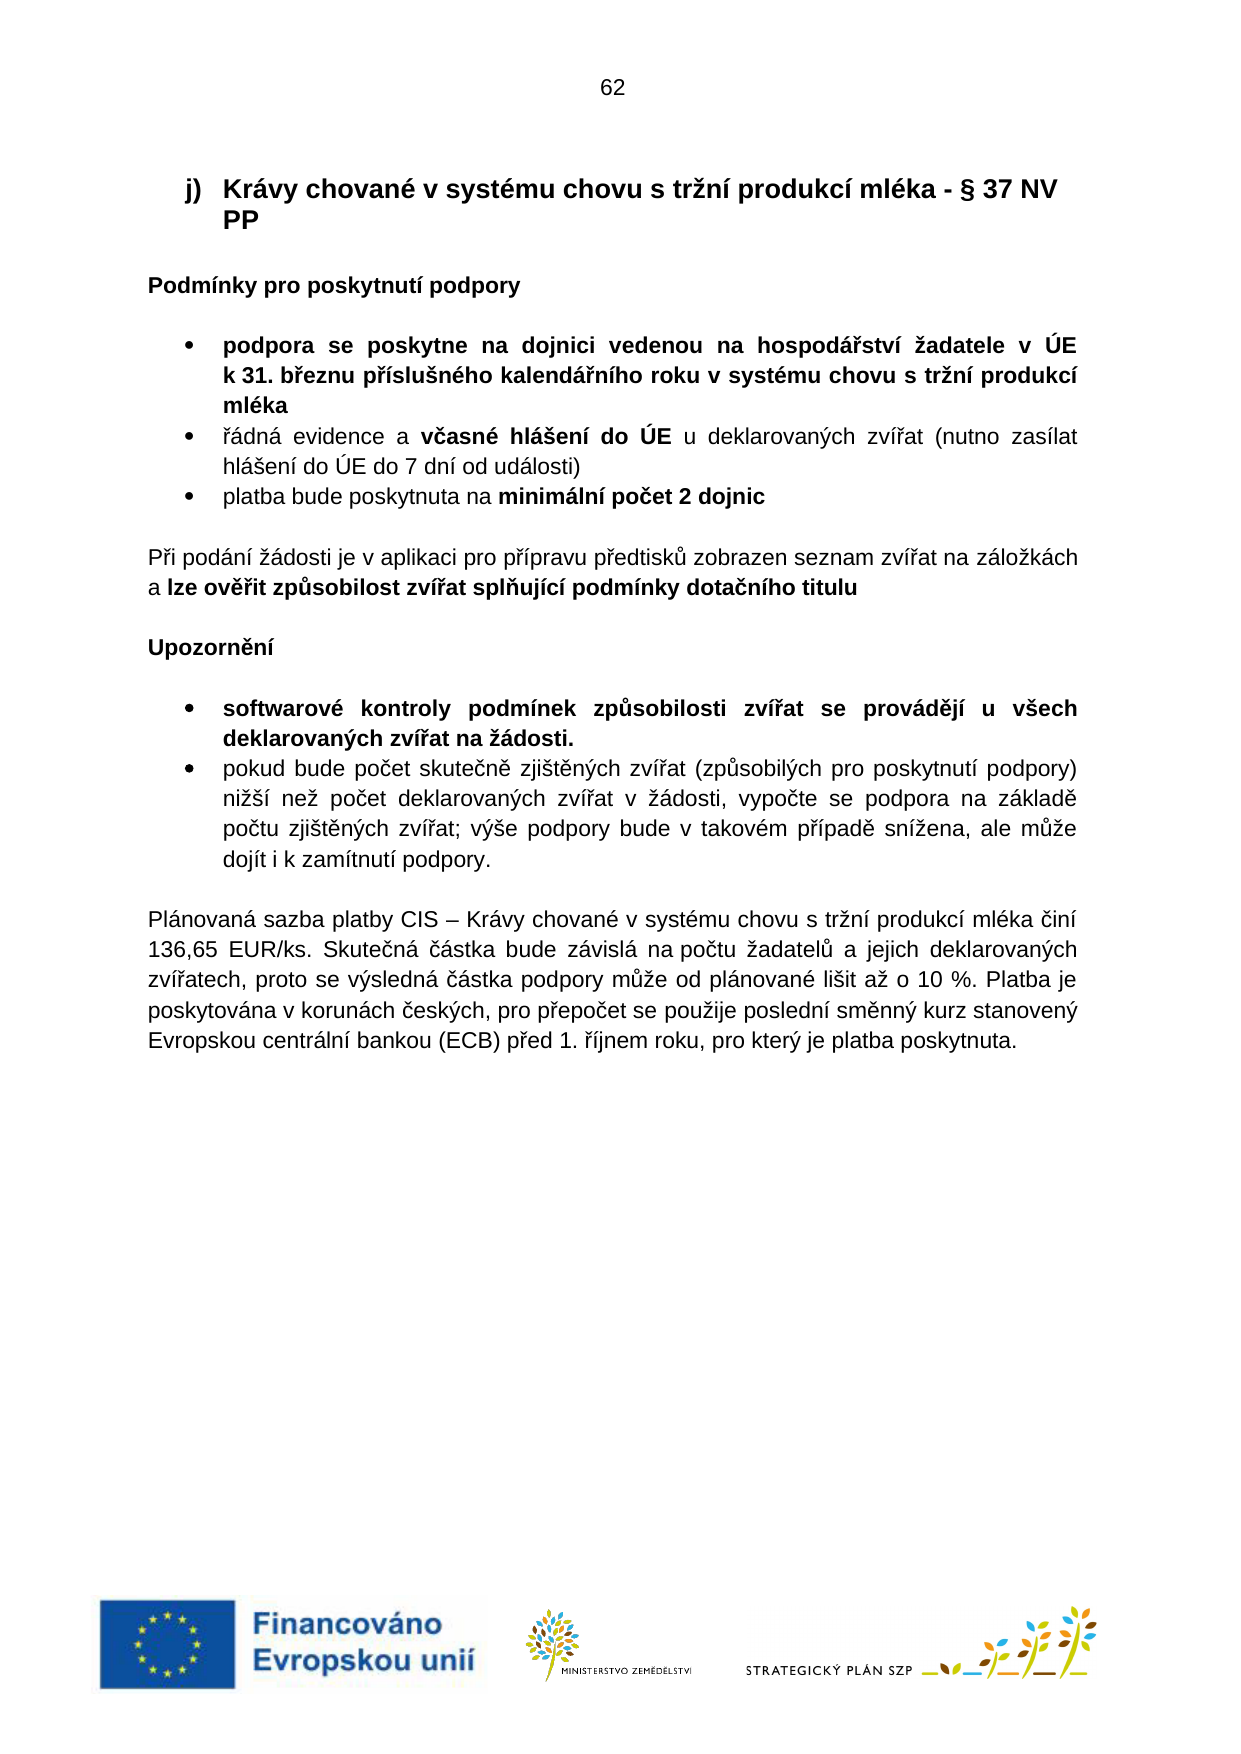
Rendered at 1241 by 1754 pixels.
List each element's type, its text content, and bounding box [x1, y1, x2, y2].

text Podmínky pro poskytnutí podpory [148, 272, 1078, 298]
text Upozornění [148, 634, 1078, 660]
list řádná evidence a včasné hlášení do ÚE u deklarovaných zvířat (nutno zasílat hlášení do ÚE do 7 dní od události) [185, 423, 1078, 479]
picture [525, 1609, 692, 1682]
list pokud bude počet skutečně zjištěných zvířat (způsobilých pro poskytnutí podpory) nižší než počet deklarovaných zvířat v žádosti, vypočte se podpora na základě počtu zjištěných zvířat; výše podpory bude v takovém případě snížena, ale může dojít i k zamítnutí podpory. [185, 755, 1078, 872]
picture [746, 1606, 1097, 1679]
subtitle Krávy chované v systému chovu s tržní produkcí mléka - § 37 NV PP [185, 173, 1078, 235]
text Plánovaná sazba platby CIS – Krávy chované v systému chovu s tržní produkcí mléka činí 136,65 EUR/ks. Skutečná částka bude závislá na počtu žadatelů a jejich deklarovaných zvířatech, proto se výsledná částka podpory může od plánované lišit až o 10 %. Platba je poskytována v korunách českých, pro přepočet se použije poslední směnný kurz stanovený Evropskou centrální bankou (ECB) před 1. říjnem roku, pro který je platba poskytnuta. [148, 906, 1078, 1053]
text Při podání žádosti je v aplikaci pro přípravu předtisků zobrazen seznam zvířat na záložkách a lze ověřit způsobilost zvířat splňující podmínky dotačního titulu [148, 543, 1078, 600]
list podpora se poskytne na dojnici vedenou na hospodářství žadatele v ÚE k 31. březnu příslušného kalendářního roku v systému chovu s tržní produkcí mléka [185, 332, 1078, 419]
list platba bude poskytnuta na minimální počet 2 dojnic [185, 483, 1078, 509]
list softwarové kontroly podmínek způsobilosti zvířat se provádějí u všech deklarovaných zvířat na žádosti. [185, 694, 1078, 751]
